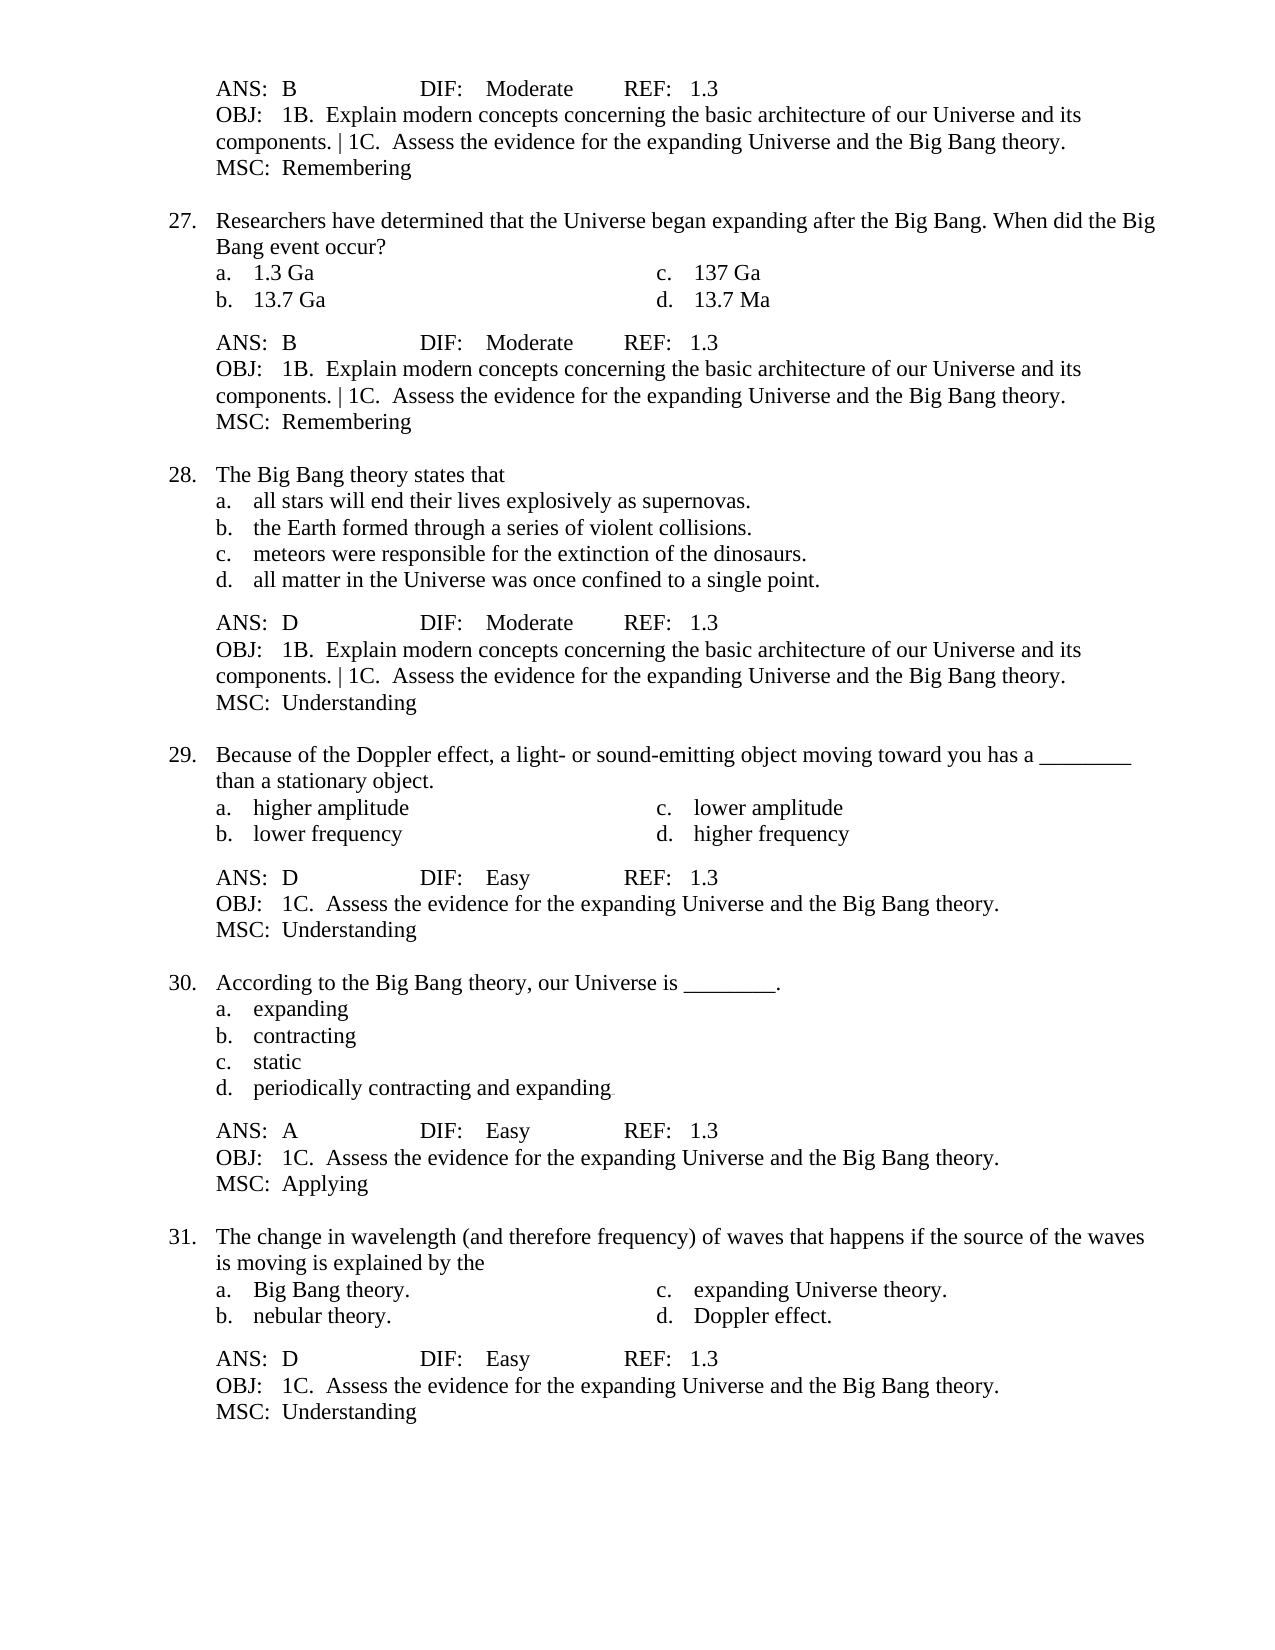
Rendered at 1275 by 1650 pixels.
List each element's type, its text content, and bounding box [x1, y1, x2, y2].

table_header expanding Universe theory. [689, 1276, 1092, 1302]
table_cell 13.7 Ga [249, 286, 652, 312]
table_header c. [652, 260, 689, 286]
table_header c. [652, 794, 689, 820]
table_header higher amplitude [249, 794, 652, 820]
table_header 137 Ga [689, 260, 1092, 286]
table_cell static [249, 1048, 1092, 1074]
table_cell d. [211, 566, 248, 593]
table_cell higher frequency [689, 820, 1092, 847]
text OBJ: 1C. Assess the evidence for the expanding Universe and the Big Bang theory. [216, 1144, 1162, 1170]
text ANS: D DIF: Moderate REF: 1.3 [216, 609, 1162, 636]
table_cell c. [211, 1048, 248, 1074]
text MSC: Understanding [216, 688, 1162, 715]
table_header c. [652, 1276, 689, 1302]
text OBJ: 1C. Assess the evidence for the expanding Universe and the Big Bang theory. [216, 890, 1162, 916]
table_header all stars will end their lives explosively as supernovas. [249, 487, 1092, 513]
text 27. Researchers have determined that the Universe began expanding after the Big Bang. When did the Big Bang event occur? [150, 207, 1162, 259]
text 31. The change in wavelength (and therefore frequency) of waves that happens if the source of the waves is moving is explained by the [150, 1223, 1162, 1276]
text 29. Because of the Doppler effect, a light- or sound-emitting object moving toward you has a ________ than a stationary object. [150, 741, 1162, 794]
table_header a. [211, 995, 248, 1022]
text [216, 101, 1162, 154]
table_header a. [211, 260, 248, 286]
table_cell d. [211, 1074, 248, 1101]
table_cell b. [211, 820, 248, 847]
table_header a. [211, 1276, 248, 1302]
table_cell b. [211, 1022, 248, 1048]
text MSC: Understanding [216, 916, 1162, 943]
table_cell nebular theory. [249, 1302, 652, 1328]
table_header Big Bang theory. [249, 1276, 652, 1302]
table_cell periodically contracting and expandingddd [249, 1074, 1092, 1101]
text 30. According to the Big Bang theory, our Universe is ________. [150, 969, 1162, 995]
text MSC: Remembering [216, 408, 1162, 434]
text 28. The Big Bang theory states that [150, 461, 1162, 487]
table_cell meteors were responsible for the extinction of the dinosaurs. [249, 540, 1092, 566]
table_header expanding [249, 995, 1092, 1022]
table_header a. [211, 794, 248, 820]
text MSC: Applying [216, 1170, 1162, 1197]
table_cell c. [211, 540, 248, 566]
text ANS: B DIF: Moderate REF: 1.3 [216, 329, 1162, 355]
table_header lower amplitude [689, 794, 1092, 820]
table_cell Doppler effect. [689, 1302, 1092, 1328]
table_cell b. [211, 514, 248, 540]
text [216, 1372, 1162, 1398]
table_header 1.3 Ga [249, 260, 652, 286]
text ANS: D DIF: Easy REF: 1.3 [216, 1345, 1162, 1372]
table_cell 13.7 Ma [689, 286, 1092, 312]
table_cell lower frequency [249, 820, 652, 847]
text MSC: Remembering [216, 154, 1162, 180]
text ANS: B DIF: Moderate REF: 1.3 [216, 75, 1162, 101]
text ANS: D DIF: Easy REF: 1.3 [216, 863, 1162, 890]
table_cell b. [211, 286, 248, 312]
text ANS: A DIF: Easy REF: 1.3 [216, 1118, 1162, 1144]
table_header a. [211, 487, 248, 513]
table_cell d. [652, 286, 689, 312]
text MSC: Understanding [216, 1398, 1162, 1424]
table_cell b. [211, 1302, 248, 1328]
table_cell the Earth formed through a series of violent collisions. [249, 514, 1092, 540]
table_cell contracting [249, 1022, 1092, 1048]
table_cell all matter in the Universe was once confined to a single point. [249, 566, 1092, 593]
table_cell d. [652, 1302, 689, 1328]
table_cell d. [652, 820, 689, 847]
